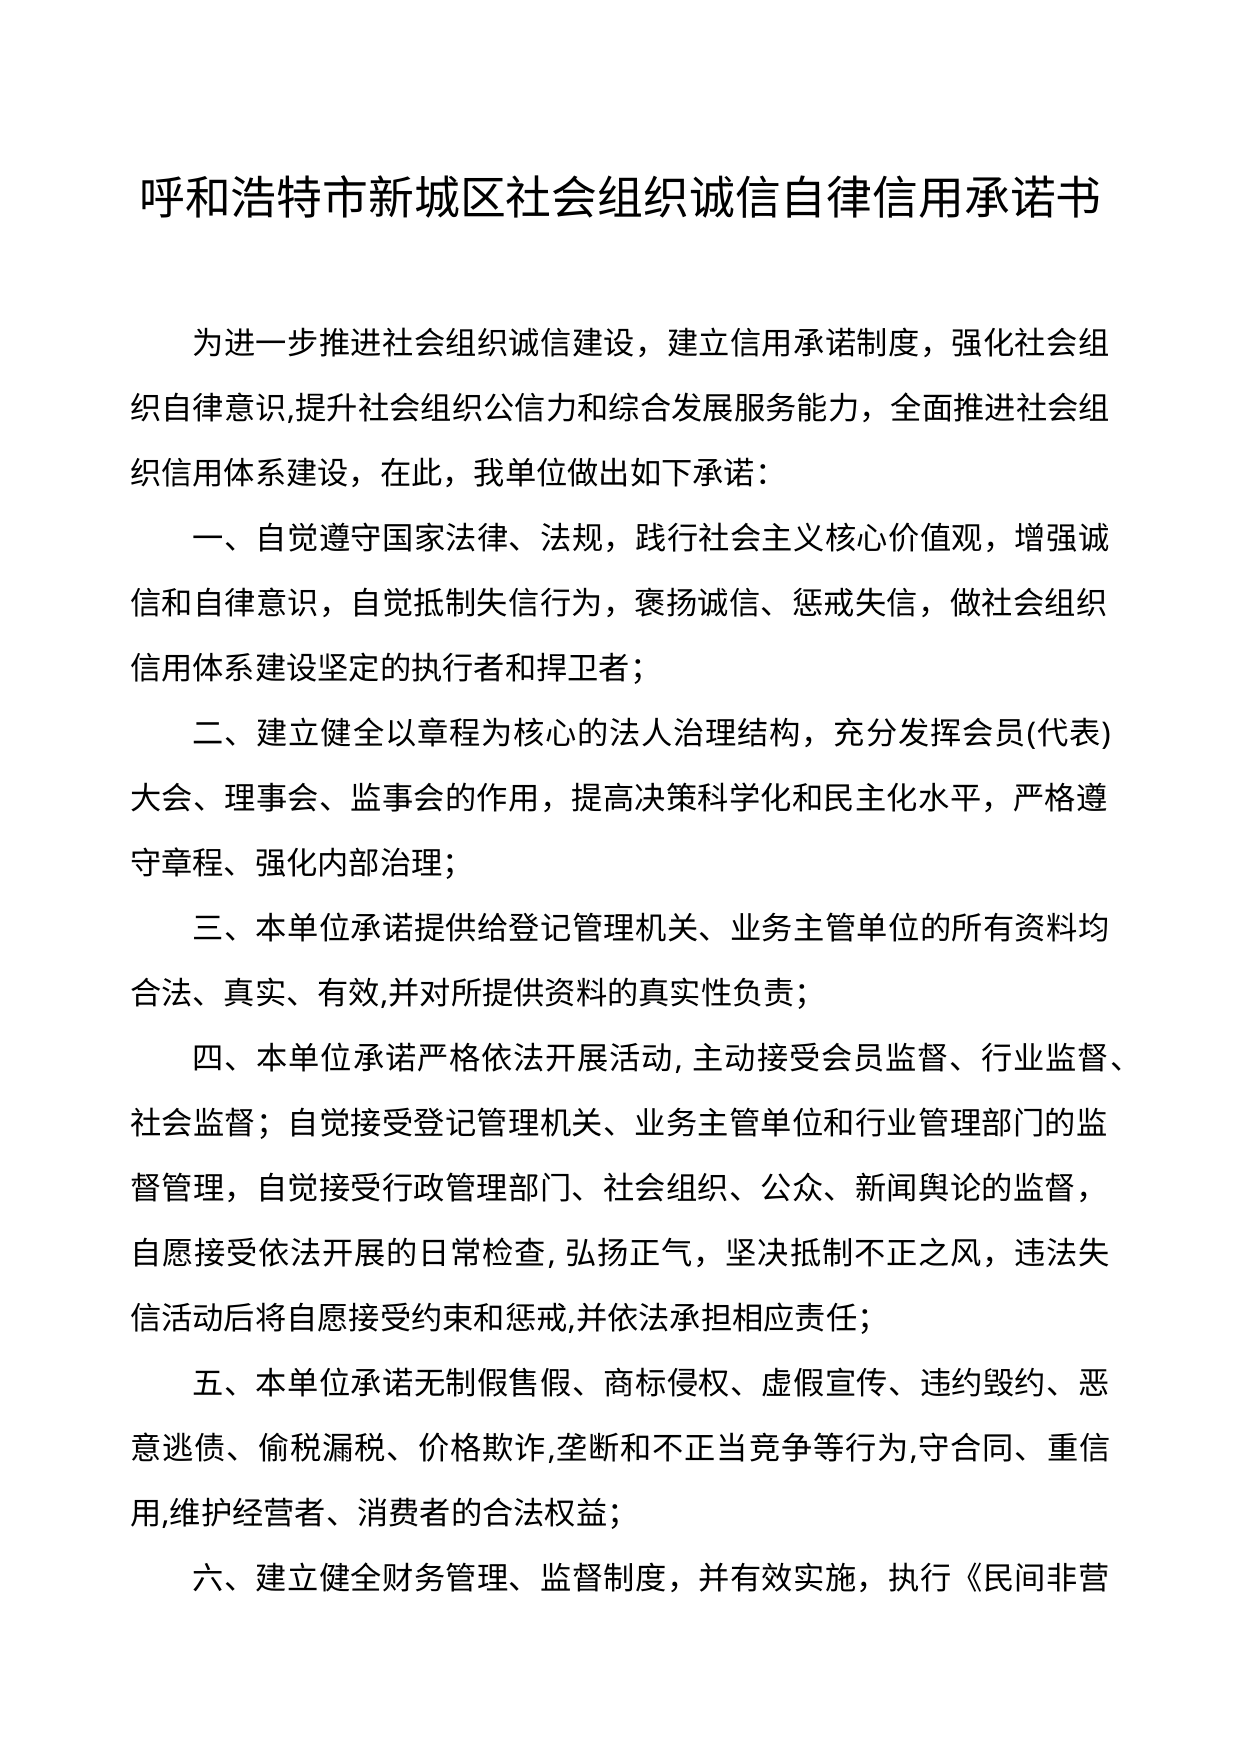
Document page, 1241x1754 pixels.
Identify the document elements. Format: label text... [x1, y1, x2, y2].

text 呼和浩特市新城区社会组织诚信自律信用承诺书 [130, 146, 1110, 243]
text 三、本单位承诺提供给登记管理机关、业务主管单位的所有资料均合法、真实、有效,并对所提供资料的真实性负责； [130, 893, 1110, 1023]
text 一、自觉遵守国家法律、法规，践行社会主义核心价值观，增强诚信和自律意识，自觉抵制失信行为，褒扬诚信、惩戒失信，做社会组织信用体系建设坚定的执行者和捍卫者； [130, 503, 1110, 698]
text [130, 1543, 1110, 1608]
text 四、本单位承诺严格依法开展活动, 主动接受会员监督、行业监督、社会监督；自觉接受登记管理机关、业务主管单位和行业管理部门的监督管理，自觉接受行政管理部门、社会组织、公众、新闻舆论的监督，自愿接受依法开展的日常检查, 弘扬正气，坚决抵制不正之风，违法失信活动后将自愿接受约束和惩戒,并依法承担相应责任； [130, 1023, 1110, 1348]
text 二、建立健全以章程为核心的法人治理结构，充分发挥会员(代表)大会、理事会、监事会的作用，提高决策科学化和民主化水平，严格遵守章程、强化内部治理； [130, 698, 1110, 893]
text 为进一步推进社会组织诚信建设，建立信用承诺制度，强化社会组织自律意识,提升社会组织公信力和综合发展服务能力，全面推进社会组织信用体系建设，在此，我单位做出如下承诺： [130, 308, 1110, 503]
text 五、本单位承诺无制假售假、商标侵权、虚假宣传、违约毁约、恶意逃债、偷税漏税、价格欺诈,垄断和不正当竞争等行为,守合同、重信用,维护经营者、消费者的合法权益； [130, 1348, 1110, 1543]
